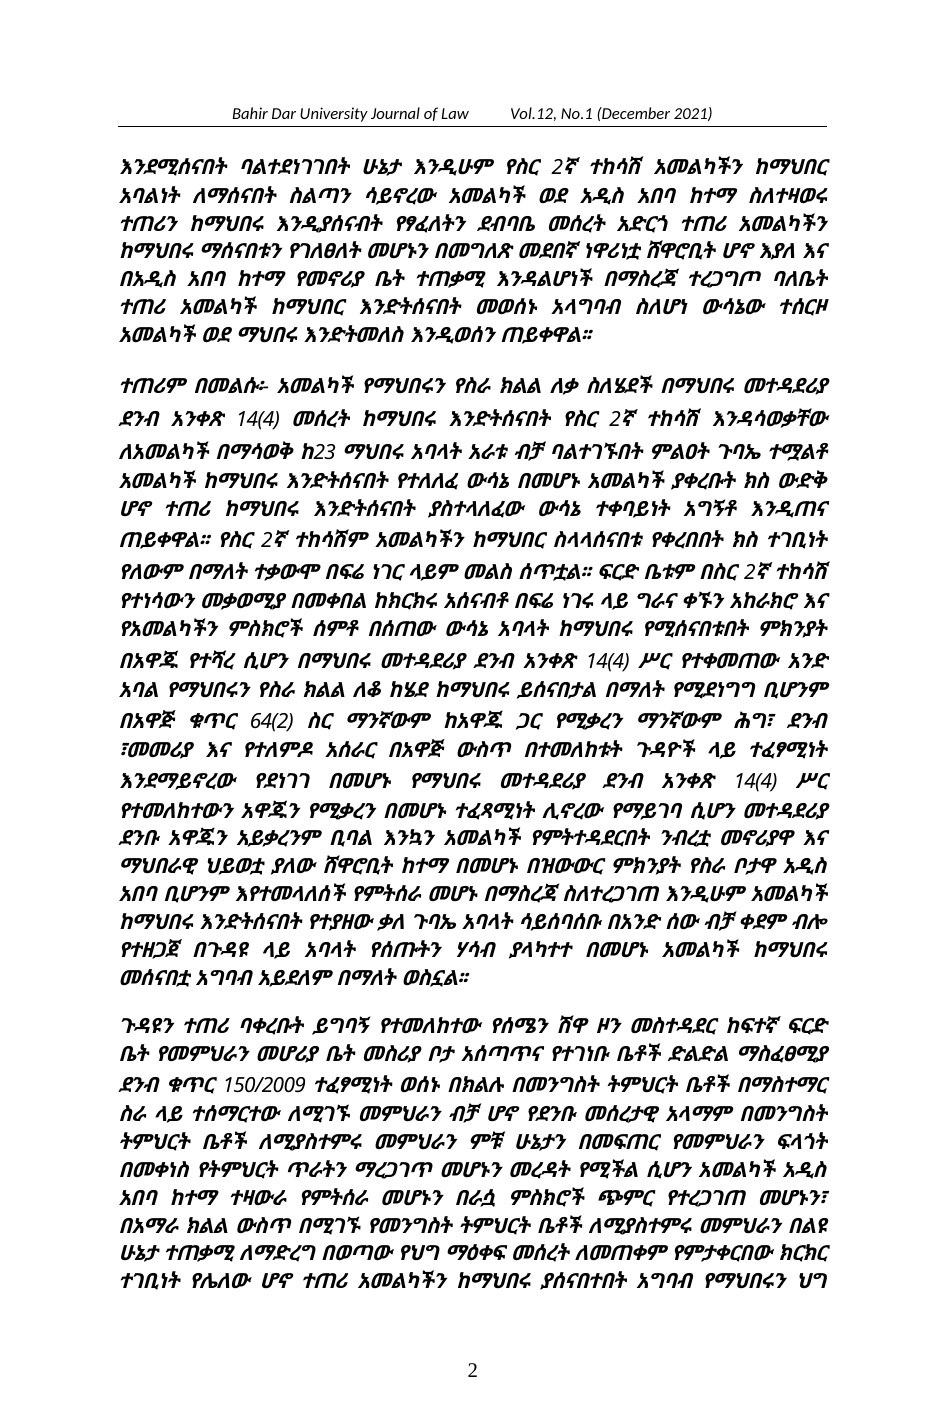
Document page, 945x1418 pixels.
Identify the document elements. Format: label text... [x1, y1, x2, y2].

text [118, 152, 827, 347]
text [118, 1014, 827, 1293]
text ተጠሪም በመልሱ፡- አመልካች የማህበሩን የስራ ክልል ለቃ ስለሄደች በማህበሩ መተዳደሪያ ደንብ አንቀጽ 14(4) መሰረት ከማህበሩ እንድትሰናበት የስር 2ኛ ተከሳሽ እንዳሳወቃቸው ለአመልካች በማሳወቅ ከ23 ማህበሩ አባላት አራቱ ብቻ ባልተገኙበት ምልዐት ጉባኤ ተሟልቶ አመልካች ከማህበሩ እንድትሰናበት የተለለፈ ውሳኔ በመሆኑ አመልካች ያቀረቡት ክስ ውድቅ ሆኖ ተጠሪ ከማህበሩ እንድትሰናበት ያስተላለፈው ውሳኔ ተቀባይነት አግኝቶ እንዲጠና ጠይቀዋል፡፡ የስር 2ኛ ተከሳሽም አመልካችን ከማህበር ስላላሰናበቱ የቀረበበት ክስ ተገቢነት የለውም በማለት ተቃውሞ በፍሬ ነገር ላይም መልስ ሰጥቷል፡፡ ፍርድ ቤቱም በስር 2ኛ ተከሳሽ የተነሳውን መቃወሚያ በመቀበል ከክርክሩ አሰናብቶ በፍሬ ነገሩ ላይ ግራና ቀኙን አከራክሮ እና የአመልካችን ምስክሮች ሰምቶ በሰጠው ውሳኔ አባላት ከማህበሩ የሚሰናበቱበት ምክንያት በአዋጁ የተሻረ ሲሆን በማህበሩ መተዳደሪያ ደንብ አንቀጽ 14(4) ሥር የተቀመጠው አንድ አባል የማህበሩን የስራ ክልል ለቆ ከሄደ ከማህበሩ ይሰናበታል በማለት የሚደነግግ ቢሆንም በአዋጅ ቁጥር 64(2) ስር ማንኛውም ከአዋጁ ጋር የሚቃረን ማንኛውም ሕግ፣ ደንብ ፣መመሪያ እና የተለምዶ አሰራር በአዋጅ ውስጥ በተመለከቱት ጉዳዮች ላይ ተፈፃሚነት እንደማይኖረው የደነገገ በመሆኑ የማህበሩ መተዳደሪያ ደንብ አንቀጽ 14(4) ሥር የተመለከተውን አዋጁን የሚቃረን በመሆኑ ተፈጻሚነት ሊኖረው የማይገባ ሲሆን መተዳደሪያ ደንቡ አዋጁን አይቃረንም ቢባል እንኳን አመልካች የምትተዳደርበት ንብረቷ መኖሪያዋ እና ማህበራዊ ህይወቷ ያለው ሸዋሮቢት ከተማ በመሆኑ በዝውውር ምክንያት የስራ ቦታዋ አዲስ አበባ ቢሆንም እየተመላለሰች የምትሰራ መሆኑ በማስረጃ ስለተረጋገጠ እንዲሁም አመልካች ከማህበሩ እንድትሰናበት የተያዘው ቃለ ጉባኤ አባላት ሳይሰባሰቡ በአንድ ሰው ብቻ ቀደም ብሎ የተዘጋጀ በጉዳዩ ላይ አባላት የሰጡትን ሃሳብ ያላካተተ በመሆኑ አመልካች ከማህበሩ መሰናበቷ አግባብ አይደለም በማለት ወስኗል፡፡ [118, 372, 827, 990]
